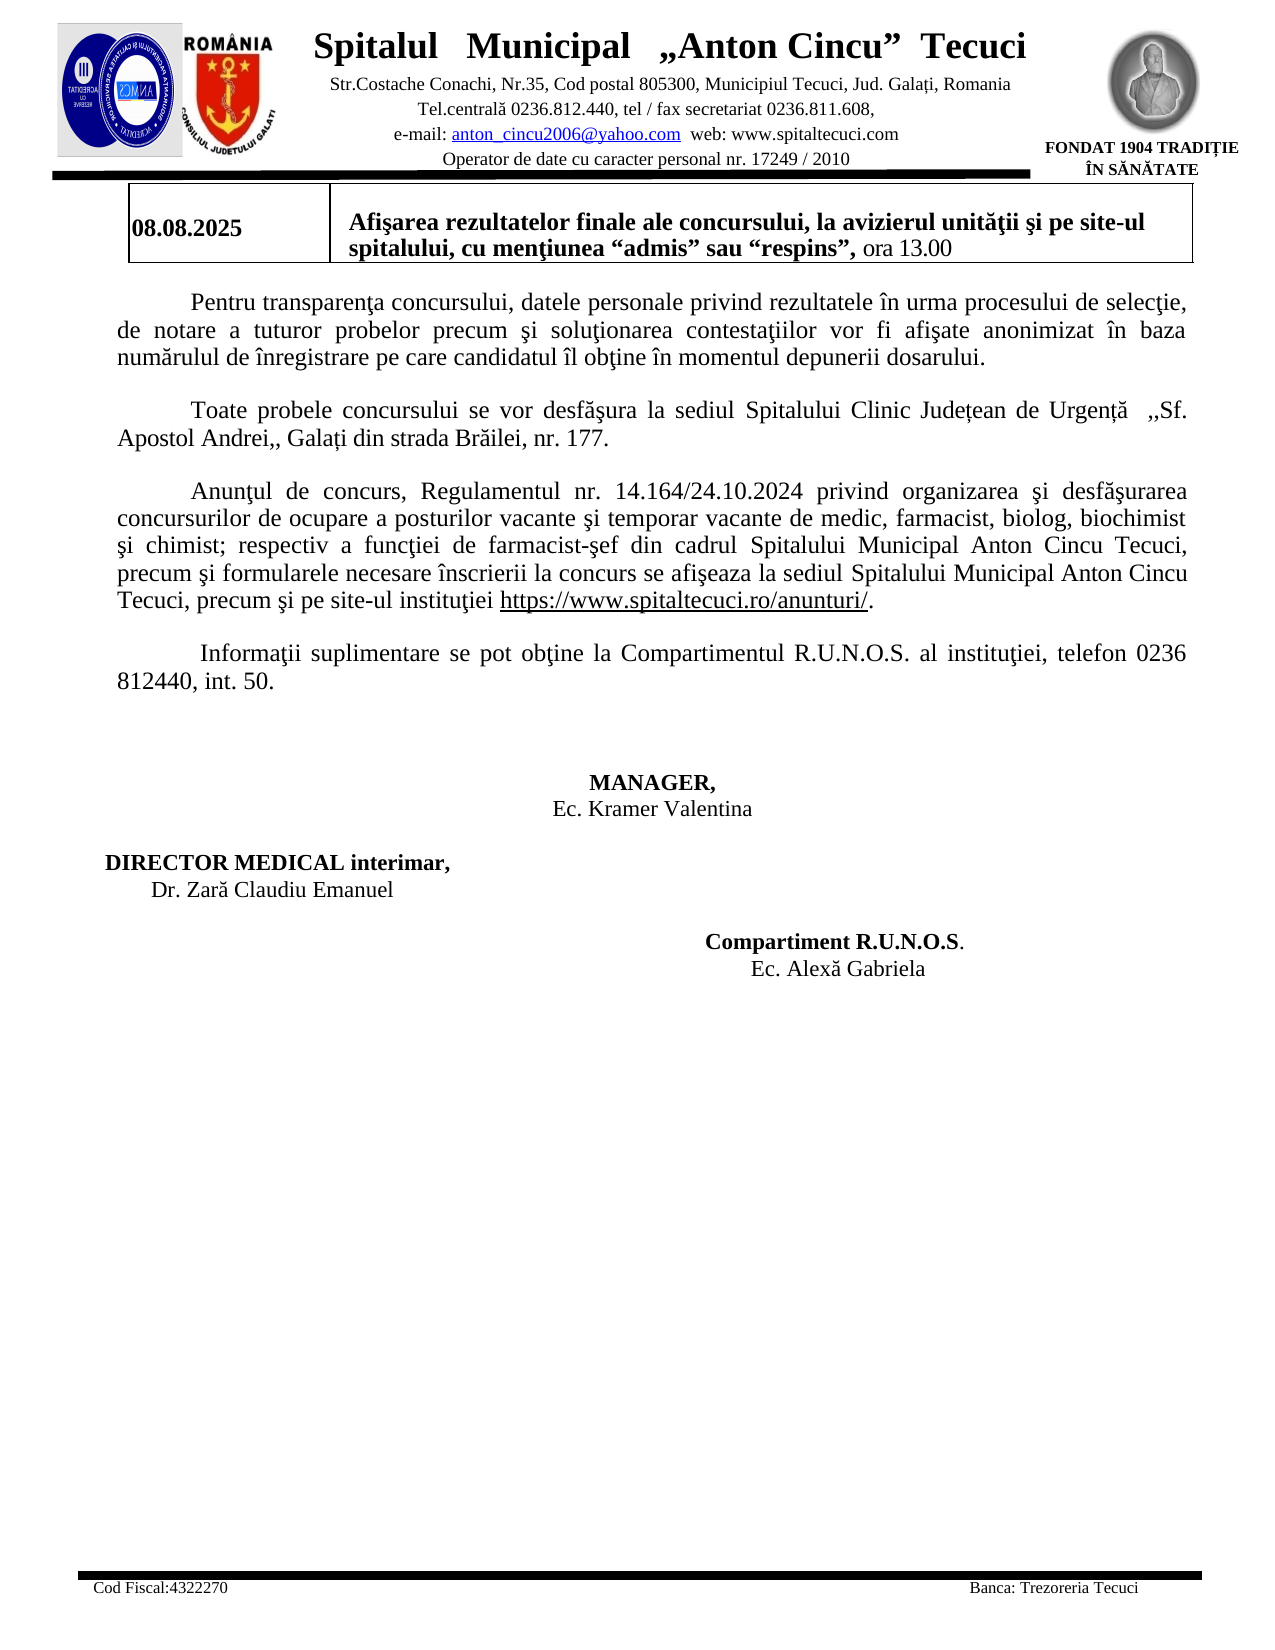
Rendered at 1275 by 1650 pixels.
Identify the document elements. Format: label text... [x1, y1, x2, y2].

text Informaţii suplimentare se pot obţine la Compartimentul R.U.N.O.S. al instituţiei, telefon 0236 812440, int. 50. [117, 640, 1188, 695]
table_cell Afişarea rezultatelor finale ale concursului, la avizierul unităţii şi pe site-ul spitalului, cu menţiunea “admis” sau “respins”, ora 13.00 [331, 184, 1192, 261]
text MANAGER, [105, 769, 1200, 795]
picture [57, 23, 277, 157]
text Pentru transparenţa concursului, datele personale privind rezultatele în urma procesului de selecţie, de notare a tuturor probelor precum şi soluţionarea contestaţiilor vor fi afişate anonimizat în baza numărulul de înregistrare pe care candidatul îl obţine în momentul depunerii dosarului. [117, 289, 1188, 371]
text Toate probele concursului se vor desfăşura la sediul Spitalului Clinic Județean de Urgență ,,Sf. Apostol Andrei,, Galați din strada Brăilei, nr. 177. [117, 397, 1188, 451]
text DIRECTOR MEDICAL interimar, [105, 849, 1200, 876]
text Compartiment R.U.N.O.S. [630, 928, 1200, 955]
text Ec. Alexă Gabriela [630, 955, 1200, 981]
text Anunţul de concurs, Regulamentul nr. 14.164/24.10.2024 privind organizarea şi desfăşurarea concursurilor de ocupare a posturilor vacante şi temporar vacante de medic, farmacist, biolog, biochimist şi chimist; respectiv a funcţiei de farmacist-şef din cadrul Spitalului Municipal Anton Cincu Tecuci, precum şi formularele necesare înscrierii la concurs se afişeaza la sediul Spitalului Municipal Anton Cincu Tecuci, precum şi pe site-ul instituţiei https://www.spitaltecuci.ro/anunturi/. [117, 477, 1188, 614]
picture [1106, 29, 1201, 135]
text Ec. Kramer Valentina [105, 795, 1200, 821]
table_cell 08.08.2025 [130, 184, 329, 261]
text Dr. Zară Claudiu Emanuel [105, 876, 1200, 902]
